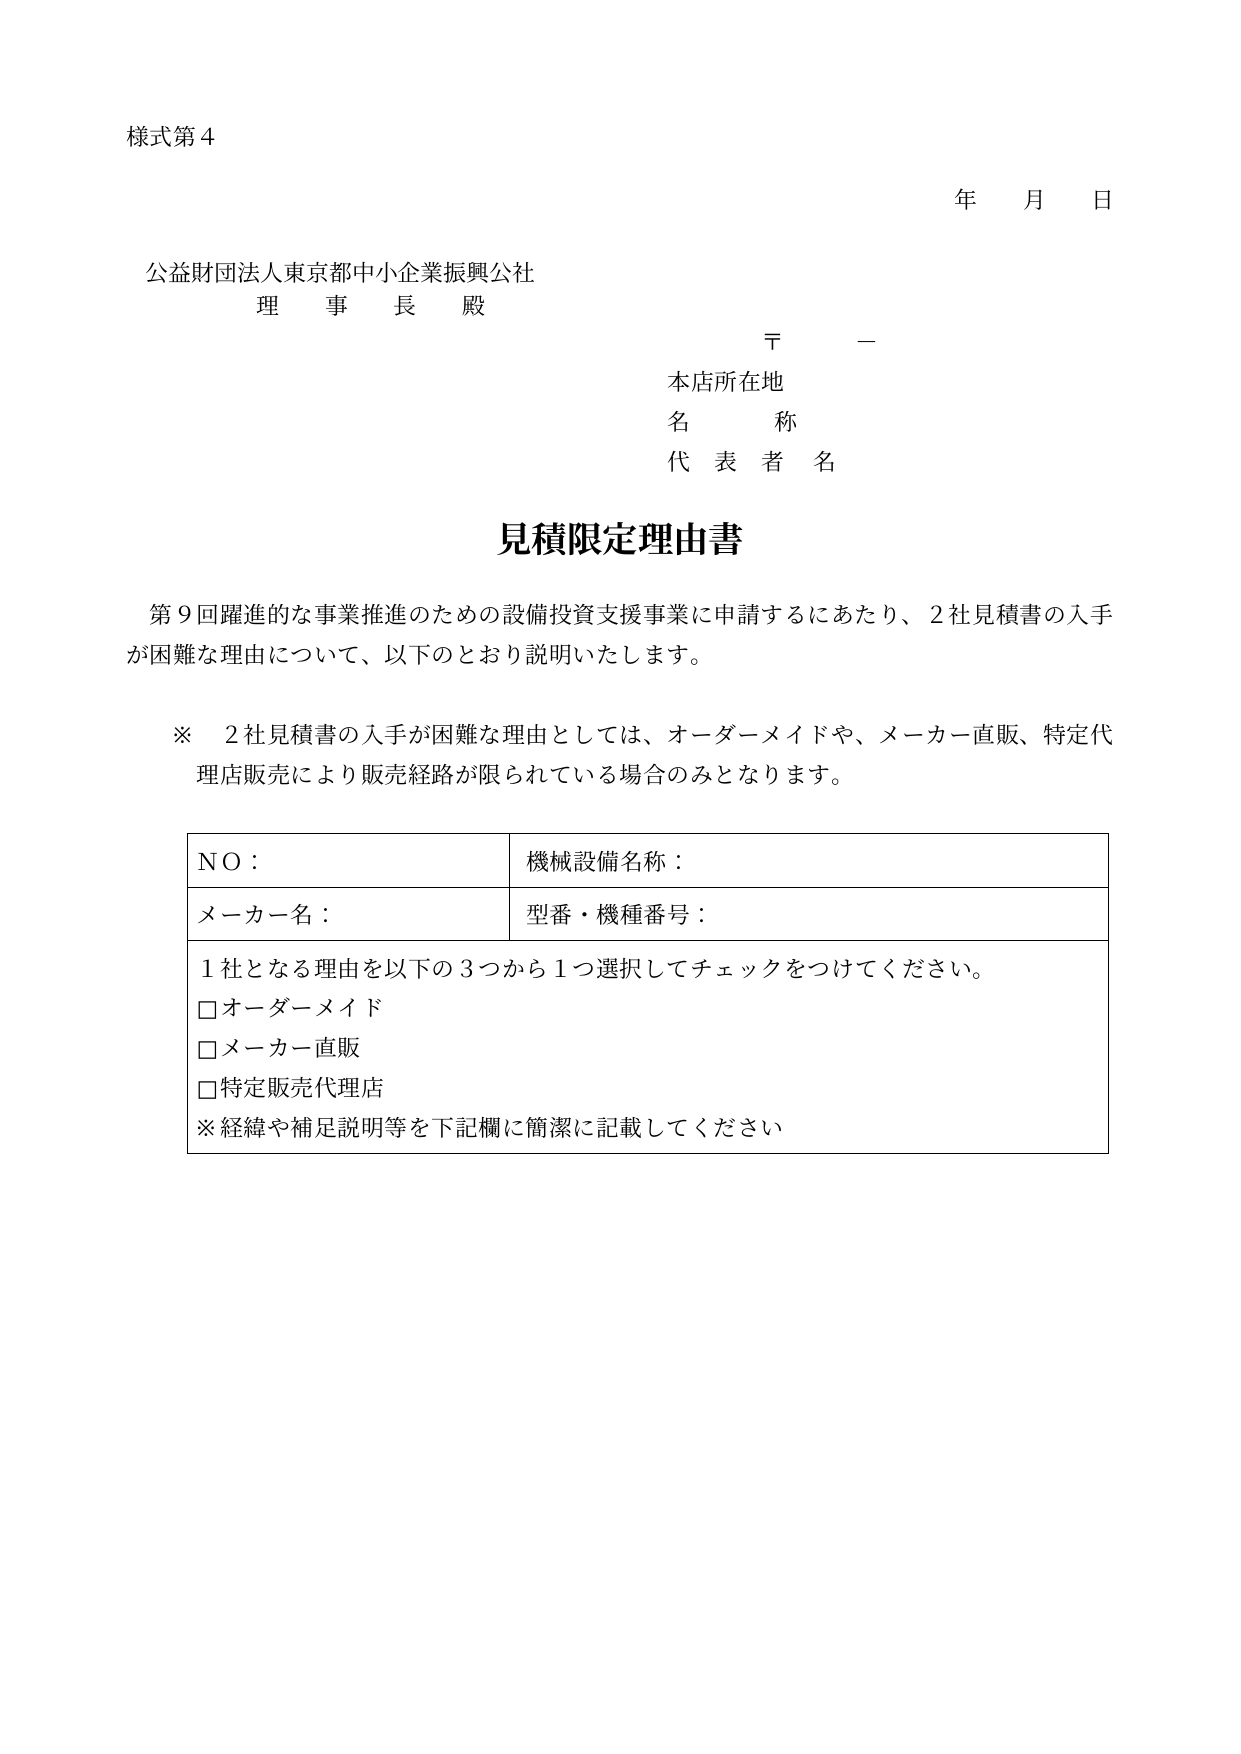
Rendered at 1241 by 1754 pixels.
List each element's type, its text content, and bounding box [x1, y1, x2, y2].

text 第９回躍進的な事業推進のための設備投資支援事業に申請するにあたり、２社見積書の入手が困難な理由について、以下のとおり説明いたします。 [126, 594, 1114, 673]
table_cell 型番・機種番号： [510, 888, 1108, 940]
subtitle 様式第４ [126, 115, 1114, 155]
text 年 月 日 [126, 182, 1114, 215]
table_cell メーカー名： [188, 888, 509, 940]
text 名称 [663, 401, 1114, 440]
text 代表者名 [663, 440, 1114, 480]
text 本店所在地 [663, 361, 1114, 401]
text 〒 － [663, 321, 1114, 361]
table_header 機械設備名称： [510, 834, 1108, 887]
text 理 事 長 殿 [126, 288, 1114, 321]
text ※ ２社見積書の入手が困難な理由としては、オーダーメイドや、メーカー直販、特定代理店販売により販売経路が限られている場合のみとなります。 [149, 713, 1114, 793]
text 見積限定理由書 [126, 512, 1114, 562]
table_cell １社となる理由を以下の３つから１つ選択してチェックをつけてください。 □オーダーメイド □メーカー直販 □特定販売代理店 ※経緯や補足説明等を下記欄に簡潔に記載してください [188, 941, 1108, 1153]
text 公益財団法人東京都中小企業振興公社 [126, 255, 1114, 288]
table_header ＮＯ： [188, 834, 509, 887]
